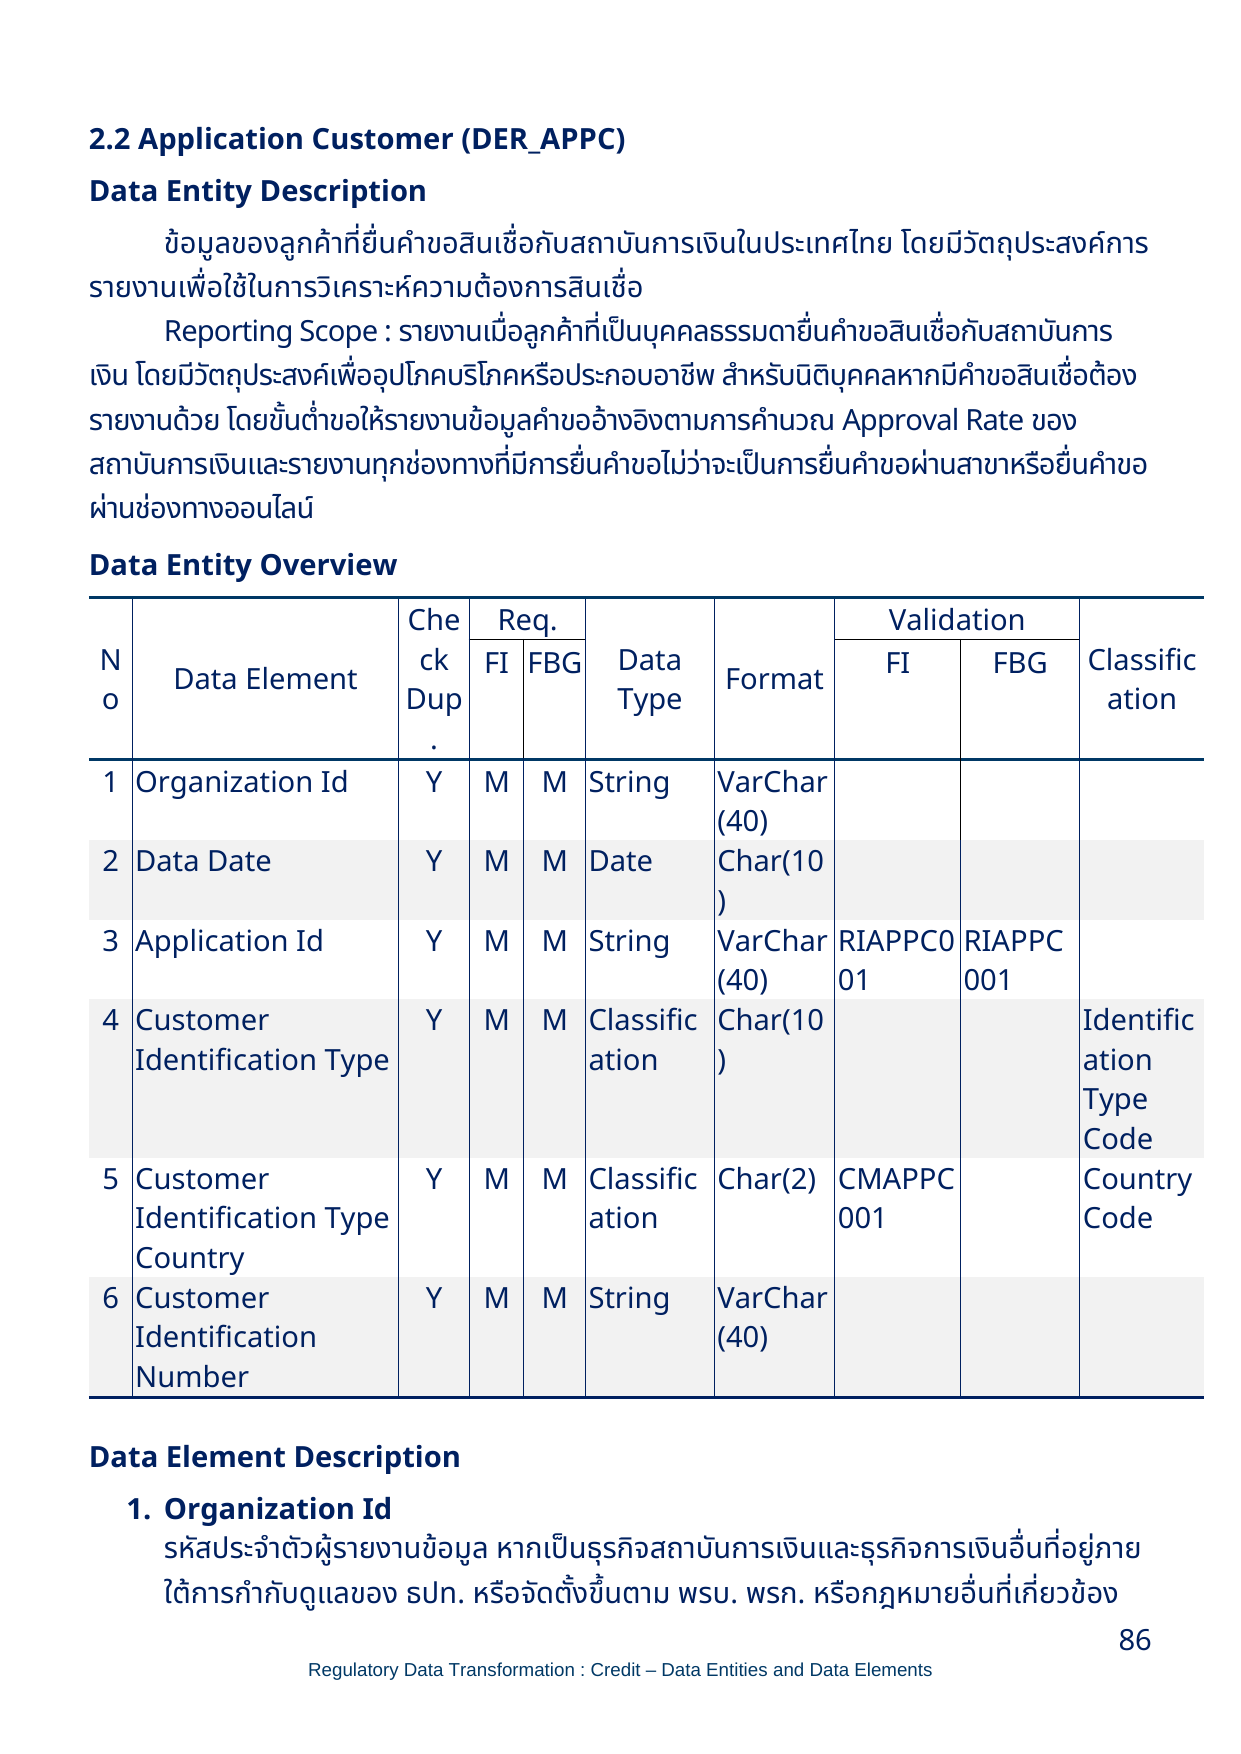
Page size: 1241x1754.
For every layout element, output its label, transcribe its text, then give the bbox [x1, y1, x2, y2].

text Reporting Scope : รายงานเมื่อลูกค้าที่เป็นบุคคลธรรมดายื่นคำขอสินเชื่อกับสถาบันการเงิน โดยมีวัตถุประสงค์เพื่ออุปโภคบริโภคหรือประกอบอาชีพ สำหรับนิติบุคคลหากมีคำขอสินเชื่อต้องรายงานด้วย โดยขั้นต่ำขอให้รายงานข้อมูลคำขออ้างอิงตามการคำนวณ Approval Rate ของสถาบันการเงินและรายงานทุกช่องทางที่มีการยื่นคำขอไม่ว่าจะเป็นการยื่นคำขอผ่านสาขาหรือยื่นคำขอผ่านช่องทางออนไลน์ [89, 311, 1152, 531]
text Data Element Description [89, 1436, 1152, 1476]
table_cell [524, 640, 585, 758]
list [164, 1528, 1152, 1616]
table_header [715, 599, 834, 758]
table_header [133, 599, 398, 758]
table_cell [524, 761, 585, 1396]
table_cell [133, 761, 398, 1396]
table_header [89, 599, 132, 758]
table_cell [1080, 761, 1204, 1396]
text ข้อมูลของลูกค้าที่ยื่นคำขอสินเชื่อกับสถาบันการเงินในประเทศไทย โดยมีวัตถุประสงค์การรายงานเพื่อใช้ในการวิเคราะห์ความต้องการสินเชื่อ [89, 222, 1152, 311]
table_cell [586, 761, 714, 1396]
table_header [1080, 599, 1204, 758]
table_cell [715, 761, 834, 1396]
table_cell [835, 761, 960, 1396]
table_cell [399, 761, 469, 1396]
text Data Entity Description [89, 170, 1152, 210]
text Data Entity Overview [89, 544, 1152, 583]
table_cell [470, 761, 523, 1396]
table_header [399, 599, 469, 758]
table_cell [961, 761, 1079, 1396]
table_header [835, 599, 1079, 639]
list Organization Id [126, 1488, 1152, 1528]
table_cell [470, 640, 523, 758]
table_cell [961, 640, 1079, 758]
subtitle 2.2 Application Customer (DER_APPC) [89, 118, 1152, 158]
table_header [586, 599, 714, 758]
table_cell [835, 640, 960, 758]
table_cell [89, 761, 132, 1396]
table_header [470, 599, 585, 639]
